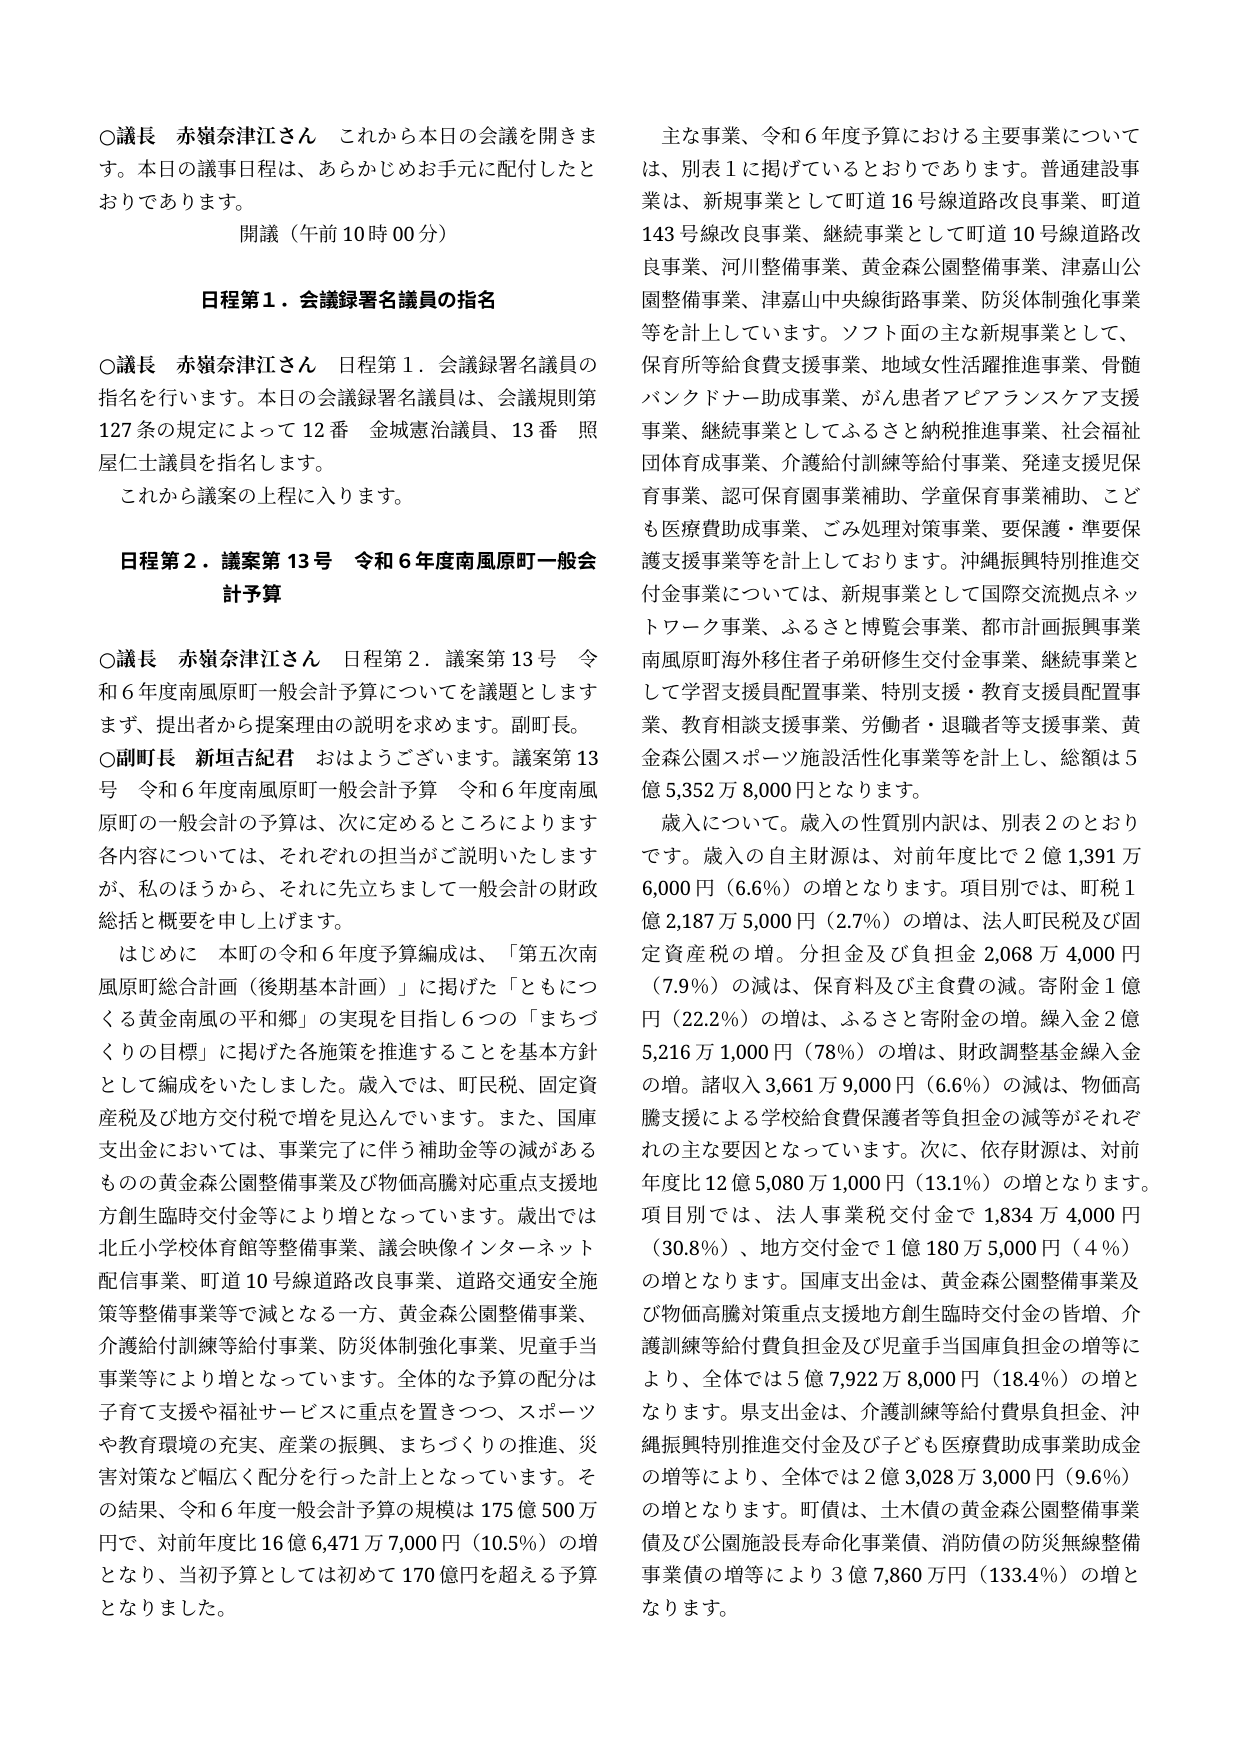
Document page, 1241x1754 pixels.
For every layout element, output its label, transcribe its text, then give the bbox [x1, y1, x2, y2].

text 主な事業、令和６年度予算における主要事業については、別表１に掲げているとおりであります。普通建設事業は、新規事業として町道16号線道路改良事業、町道143号線改良事業、継続事業として町道10号線道路改良事業、河川整備事業、黄金森公園整備事業、津嘉山公園整備事業、津嘉山中央線街路事業、防災体制強化事業等を計上しています。ソフト面の主な新規事業として、保育所等給食費支援事業、地域女性活躍推進事業、骨髄バンクドナー助成事業、がん患者アピアランスケア支援事業、継続事業としてふるさと納税推進事業、社会福祉団体育成事業、介護給付訓練等給付事業、発達支援児保育事業、認可保育園事業補助、学童保育事業補助、こども医療費助成事業、ごみ処理対策事業、要保護・準要保護支援事業等を計上しております。沖縄振興特別推進交付金事業については、新規事業として国際交流拠点ネットワーク事業、ふるさと博覧会事業、都市計画振興事業、南風原町海外移住者子弟研修生交付金事業、継続事業として学習支援員配置事業、特別支援・教育支援員配置事業、教育相談支援事業、労働者・退職者等支援事業、黄金森公園スポーツ施設活性化事業等を計上し、総額は５億5,352万8,000円となります。 [642, 119, 1142, 806]
text ○副町長 新垣吉紀君 おはようございます。議案第13号 令和６年度南風原町一般会計予算 令和６年度南風原町の一般会計の予算は、次に定めるところによります。各内容については、それぞれの担当がご説明いたしますが、私のほうから、それに先立ちまして一般会計の財政総括と概要を申し上げます。 [99, 740, 599, 936]
text はじめに 本町の令和６年度予算編成は、「第五次南風原町総合計画（後期基本計画）」に掲げた「ともにつくる黄金南風の平和郷」の実現を目指し６つの「まちづくりの目標」に掲げた各施策を推進することを基本方針として編成をいたしました。歳入では、町民税、固定資産税及び地方交付税で増を見込んでいます。また、国庫支出金においては、事業完了に伴う補助金等の減があるものの黄金森公園整備事業及び物価高騰対応重点支援地方創生臨時交付金等により増となっています。歳出では、北丘小学校体育館等整備事業、議会映像インターネット配信事業、町道10号線道路改良事業、道路交通安全施策等整備事業等で減となる一方、黄金森公園整備事業、介護給付訓練等給付事業、防災体制強化事業、児童手当事業等により増となっています。全体的な予算の配分は、子育て支援や福祉サービスに重点を置きつつ、スポーツや教育環境の充実、産業の振興、まちづくりの推進、災害対策など幅広く配分を行った計上となっています。その結果、令和６年度一般会計予算の規模は175億500万円で、対前年度比16億6,471万7,000円（10.5％）の増となり、当初予算としては初めて170億円を超える予算となりました。 [99, 936, 599, 1623]
text 開議（午前10時00分） [99, 217, 599, 249]
text これから議案の上程に入ります。 [99, 478, 599, 511]
text 日程第２．議案第13号 令和６年度南風原町一般会計予算 [119, 544, 599, 609]
text 歳入について。歳入の性質別内訳は、別表２のとおりです。歳入の自主財源は、対前年度比で２億1,391万6,000円（6.6％）の増となります。項目別では、町税１億2,187万5,000円（2.7％）の増は、法人町民税及び固定資産税の増。分担金及び負担金2,068万4,000円（7.9％）の減は、保育料及び主食費の減。寄附金１億円（22.2％）の増は、ふるさと寄附金の増。繰入金２億5,216万1,000円（78％）の増は、財政調整基金繰入金の増。諸収入3,661万9,000円（6.6％）の減は、物価高騰支援による学校給食費保護者等負担金の減等がそれぞれの主な要因となっています。次に、依存財源は、対前年度比12億5,080万1,000円（13.1％）の増となります。項目別では、法人事業税交付金で1,834万4,000円（30.8％）、地方交付金で１億180万5,000円（４％）の増となります。国庫支出金は、黄金森公園整備事業及び物価高騰対策重点支援地方創生臨時交付金の皆増、介護訓練等給付費負担金及び児童手当国庫負担金の増等により、全体では５億7,922万8,000円（18.4％）の増となります。県支出金は、介護訓練等給付費県負担金、沖縄振興特別推進交付金及び子ども医療費助成事業助成金の増等により、全体では２億3,028万3,000円（9.6％）の増となります。町債は、土木債の黄金森公園整備事業債及び公園施設長寿命化事業債、消防債の防災無線整備事業債の増等により３億7,860万円（133.4％）の増となります。 [642, 806, 1142, 1623]
text ○議長 赤嶺奈津江さん これから本日の会議を開きます。本日の議事日程は、あらかじめお手元に配付したとおりであります。 [99, 119, 599, 217]
text 日程第１．会議録署名議員の指名 [99, 282, 599, 315]
text ○議長 赤嶺奈津江さん 日程第２．議案第13号 令和６年度南風原町一般会計予算についてを議題とします。まず、提出者から提案理由の説明を求めます。副町長。 [99, 642, 599, 740]
text ○議長 赤嶺奈津江さん 日程第１．会議録署名議員の指名を行います。本日の会議録署名議員は、会議規則第127条の規定によって12番 金城憲治議員、13番 照屋仁士議員を指名します。 [99, 348, 599, 478]
